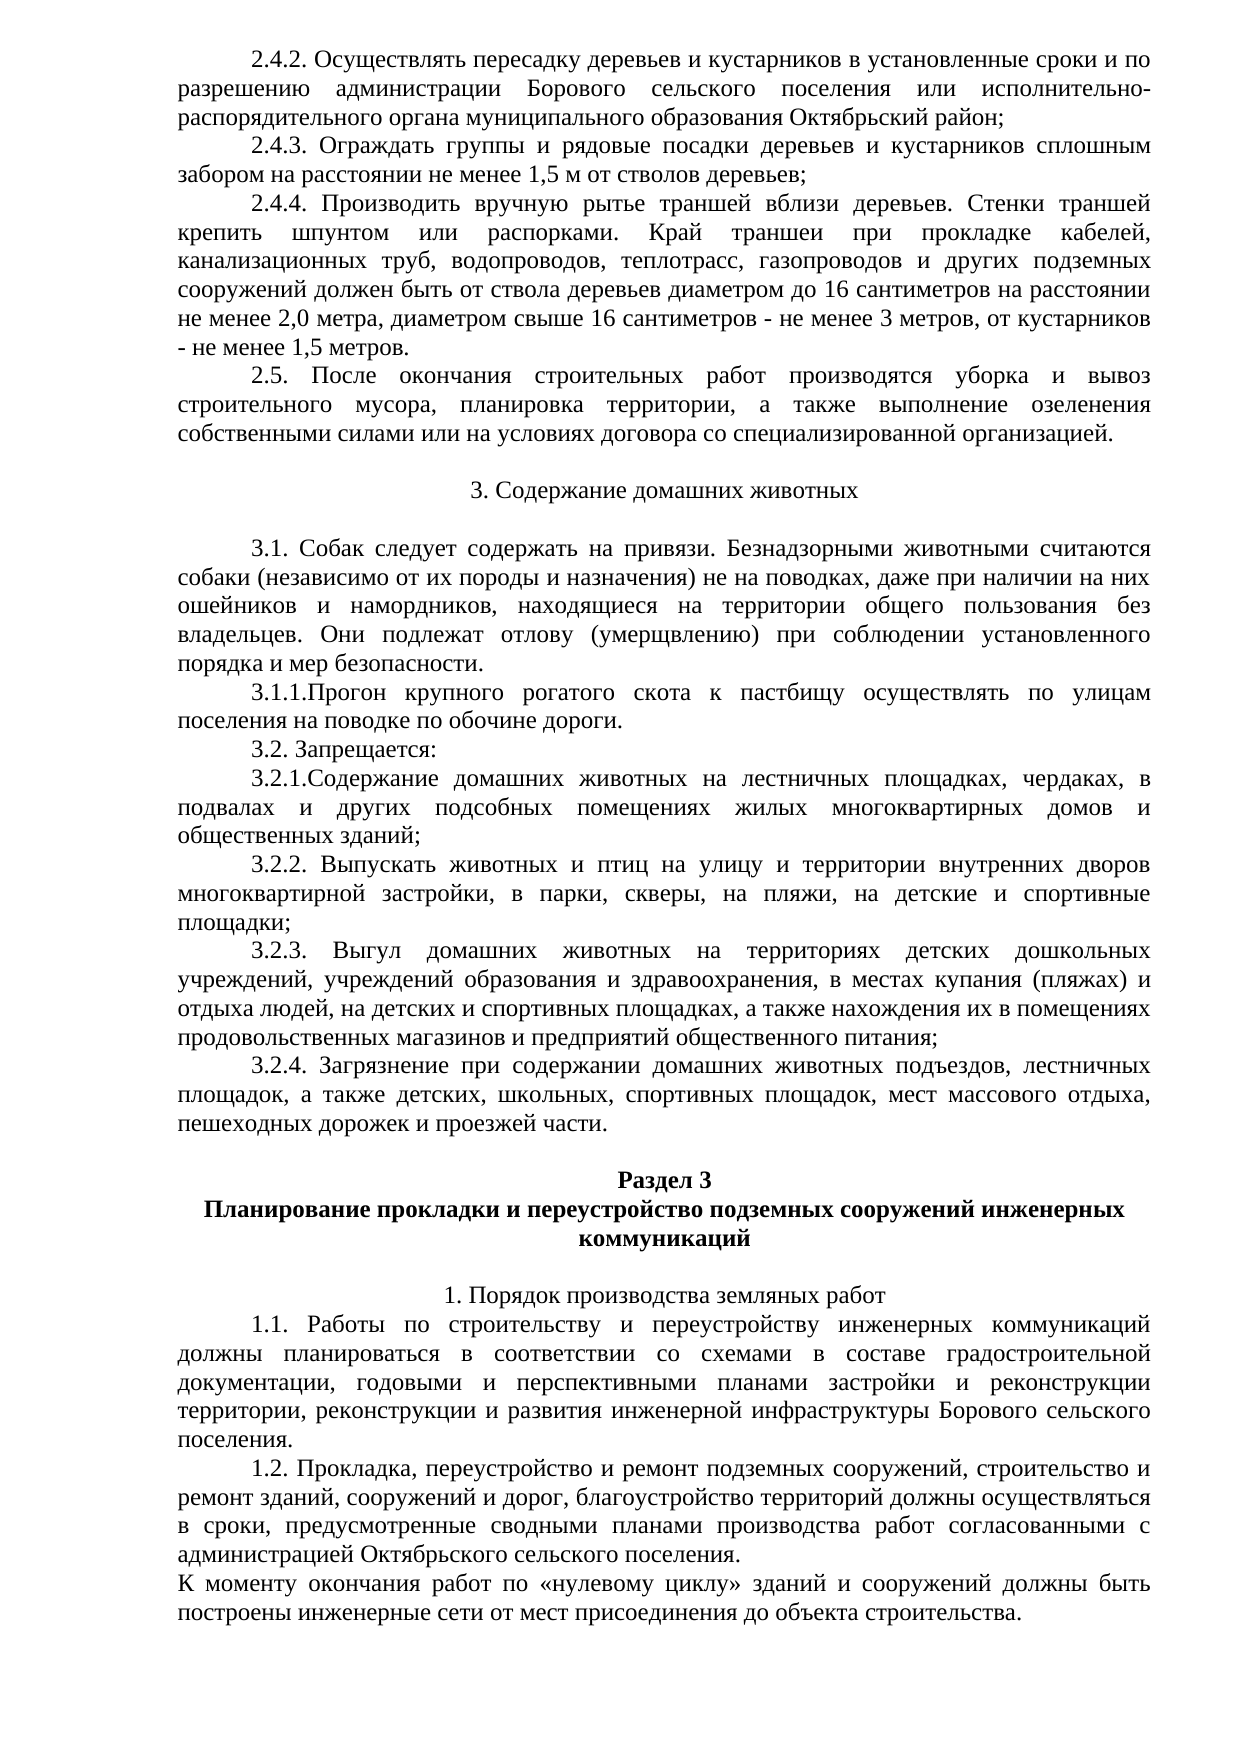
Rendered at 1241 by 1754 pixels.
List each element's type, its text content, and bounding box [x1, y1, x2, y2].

text Раздел 3 [177, 1166, 1152, 1194]
text 1.2. Прокладка, переустройство и ремонт подземных сооружений, строительство и ремонт зданий, сооружений и дорог, благоустройство территорий должны осуществляться в сроки, предусмотренные сводными планами производства работ согласованными с администрацией Октябрьского сельского поселения. [177, 1453, 1152, 1568]
text 2.4.4. Производить вручную рытье траншей вблизи деревьев. Стенки траншей крепить шпунтом или распорками. Край траншеи при прокладке кабелей, канализационных труб, водопроводов, теплотрасс, газопроводов и других подземных сооружений должен быть от ствола деревьев диаметром до на расстоянии не менее , диаметром свыше - не менее , от кустарников - не менее . [177, 188, 1152, 361]
text 3.2.1.Содержание домашних животных на лестничных площадках, чердаках, в подвалах и других подсобных помещениях жилых многоквартирных домов и общественных зданий; [177, 763, 1152, 849]
text 2.4.2. Осуществлять пересадку деревьев и кустарников в установленные сроки и по разрешению администрации Борового сельского поселения или исполнительно-распорядительного органа муниципального образования Октябрьский район; [177, 44, 1152, 131]
text 3.1. Собак следует содержать на привязи. Безнадзорными животными считаются собаки (независимо от их породы и назначения) не на поводках, даже при наличии на них ошейников и намордников, находящиеся на территории общего пользования без владельцев. Они подлежат отлову (умерщвлению) при соблюдении установленного порядка и мер безопасности. [177, 533, 1152, 677]
text 3.2.2. Выпускать животных и птиц на улицу и территории внутренних дворов многоквартирной застройки, в парки, скверы, на пляжи, на детские и спортивные площадки; [177, 849, 1152, 936]
text 3.1.1.Прогон крупного рогатого скота к пастбищу осуществлять по улицам поселения на поводке по обочине дороги. [177, 677, 1152, 734]
text 2.4.3. Ограждать группы и рядовые посадки деревьев и кустарников сплошным забором на расстоянии не менее от стволов деревьев; [177, 131, 1152, 188]
text 2.5. После окончания строительных работ производятся уборка и вывоз строительного мусора, планировка территории, а также выполнение озеленения собственными силами или на условиях договора со специализированной организацией. [177, 361, 1152, 447]
text 3.2.4. Загрязнение при содержании домашних животных подъездов, лестничных площадок, а также детских, школьных, спортивных площадок, мест массового отдыха, пешеходных дорожек и проезжей части. [177, 1051, 1152, 1137]
text 3.2.3. Выгул домашних животных на территориях детских дошкольных учреждений, учреждений образования и здравоохранения, в местах купания (пляжах) и отдыха людей, на детских и спортивных площадках, а также нахождения их в помещениях продовольственных магазинов и предприятий общественного питания; [177, 936, 1152, 1051]
text 3. Содержание домашних животных [177, 476, 1152, 504]
text Планирование прокладки и переустройство подземных сооружений инженерных коммуникаций [177, 1194, 1152, 1252]
text 3.2. Запрещается: [177, 734, 1152, 763]
text 1.1. Работы по строительству и переустройству инженерных коммуникаций должны планироваться в соответствии со схемами в составе градостроительной документации, годовыми и перспективными планами застройки и реконструкции территории, реконструкции и развития инженерной инфраструктуры Борового сельского поселения. [177, 1309, 1152, 1453]
text К моменту окончания работ по «нулевому циклу» зданий и сооружений должны быть построены инженерные сети от мест присоединения до объекта строительства. [177, 1568, 1152, 1626]
text 1. Порядок производства земляных работ [177, 1281, 1152, 1309]
